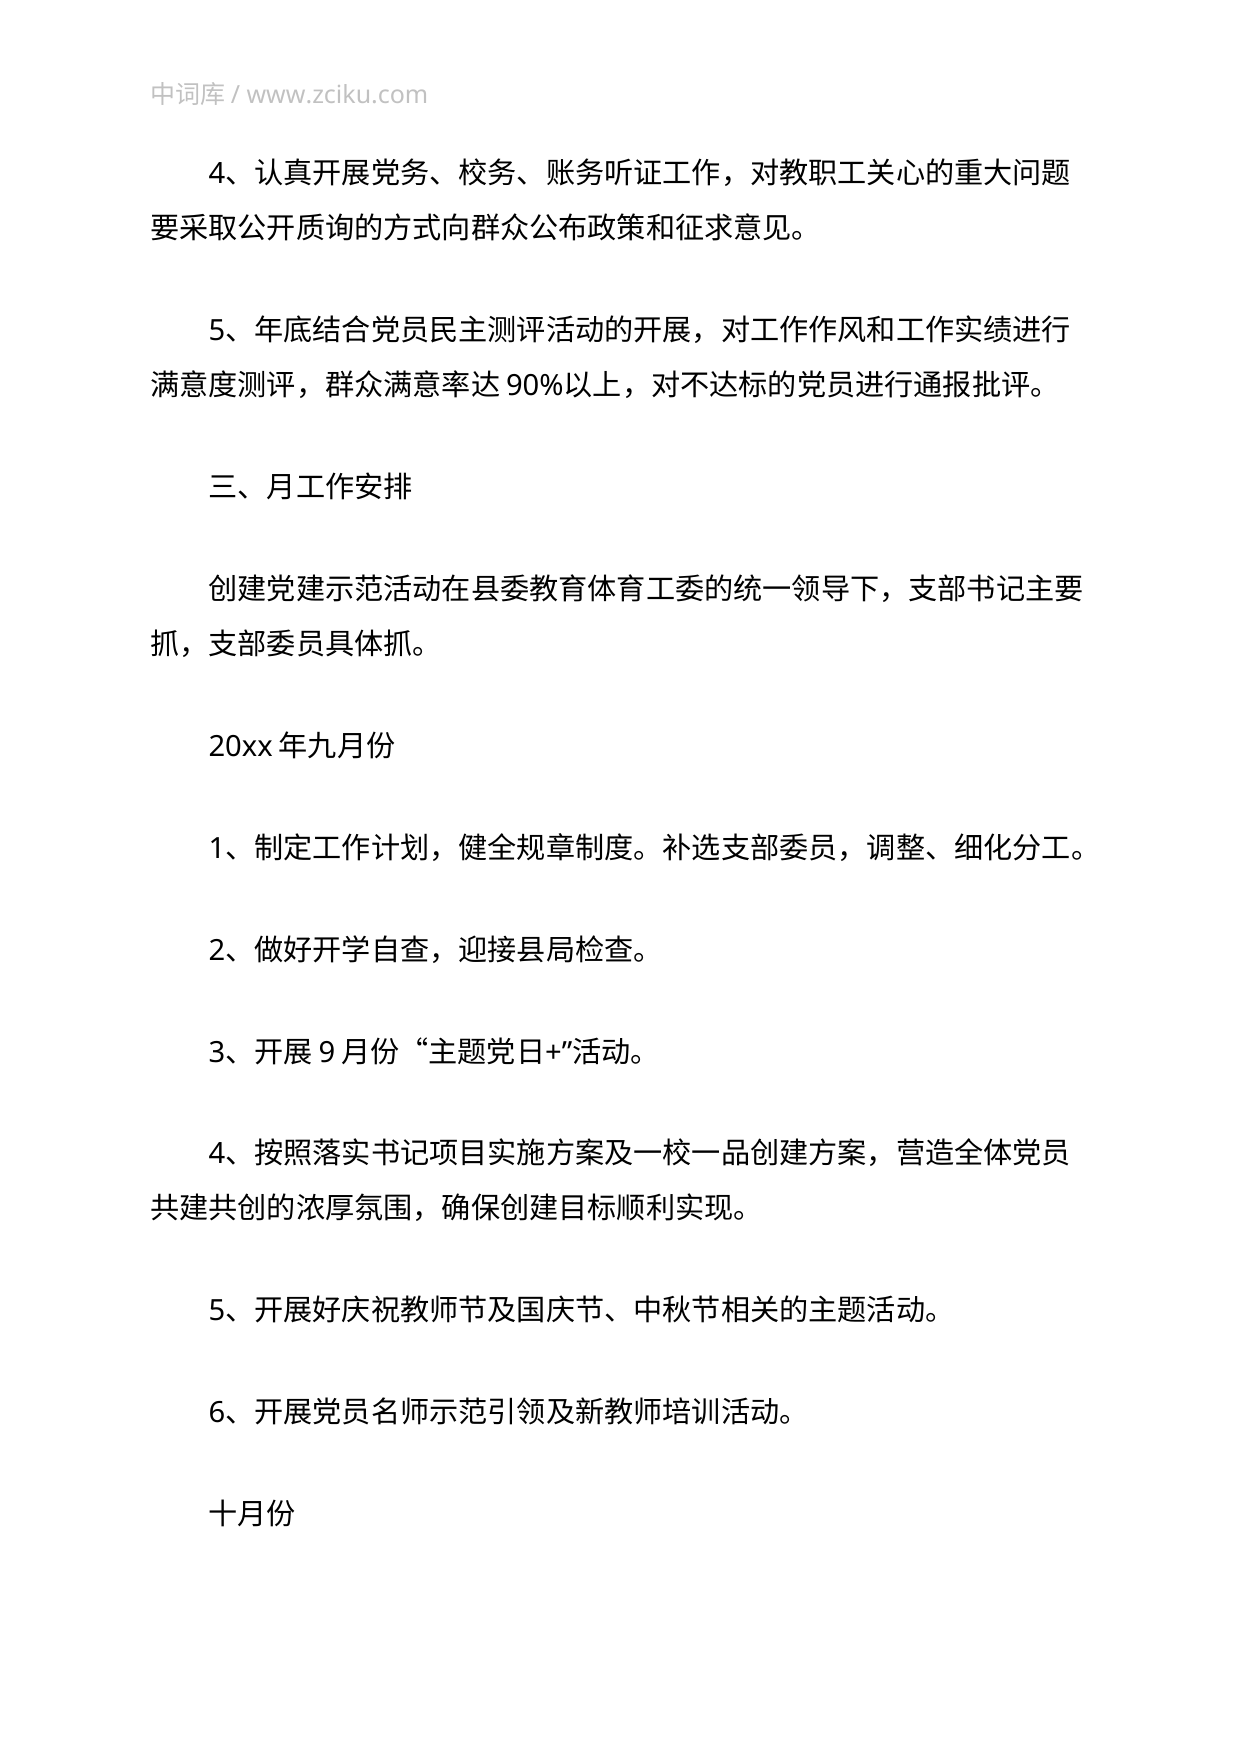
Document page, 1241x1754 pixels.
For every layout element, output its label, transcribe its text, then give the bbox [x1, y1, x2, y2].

text 1、制定工作计划，健全规章制度。补选支部委员，调整、细化分工。 [150, 824, 1090, 867]
text 4、按照落实书记项目实施方案及一校一品创建方案，营造全体党员共建共创的浓厚氛围，确保创建目标顺利实现。 [150, 1130, 1090, 1227]
text 三、月工作安排 [150, 464, 1090, 506]
text 3、开展9月份“主题党日+”活动。 [150, 1028, 1090, 1071]
text 6、开展党员名师示范引领及新教师培训活动。 [150, 1389, 1090, 1431]
text 4、认真开展党务、校务、账务听证工作，对教职工关心的重大问题要采取公开质询的方式向群众公布政策和征求意见。 [150, 150, 1090, 247]
text 5、年底结合党员民主测评活动的开展，对工作作风和工作实绩进行满意度测评，群众满意率达90%以上，对不达标的党员进行通报批评。 [150, 307, 1090, 404]
text 20xx年九月份 [150, 722, 1090, 764]
text 5、开展好庆祝教师节及国庆节、中秋节相关的主题活动。 [150, 1287, 1090, 1329]
text 创建党建示范活动在县委教育体育工委的统一领导下，支部书记主要抓，支部委员具体抓。 [150, 566, 1090, 663]
text 2、做好开学自查，迎接县局检查。 [150, 926, 1090, 968]
text 十月份 [150, 1491, 1090, 1533]
